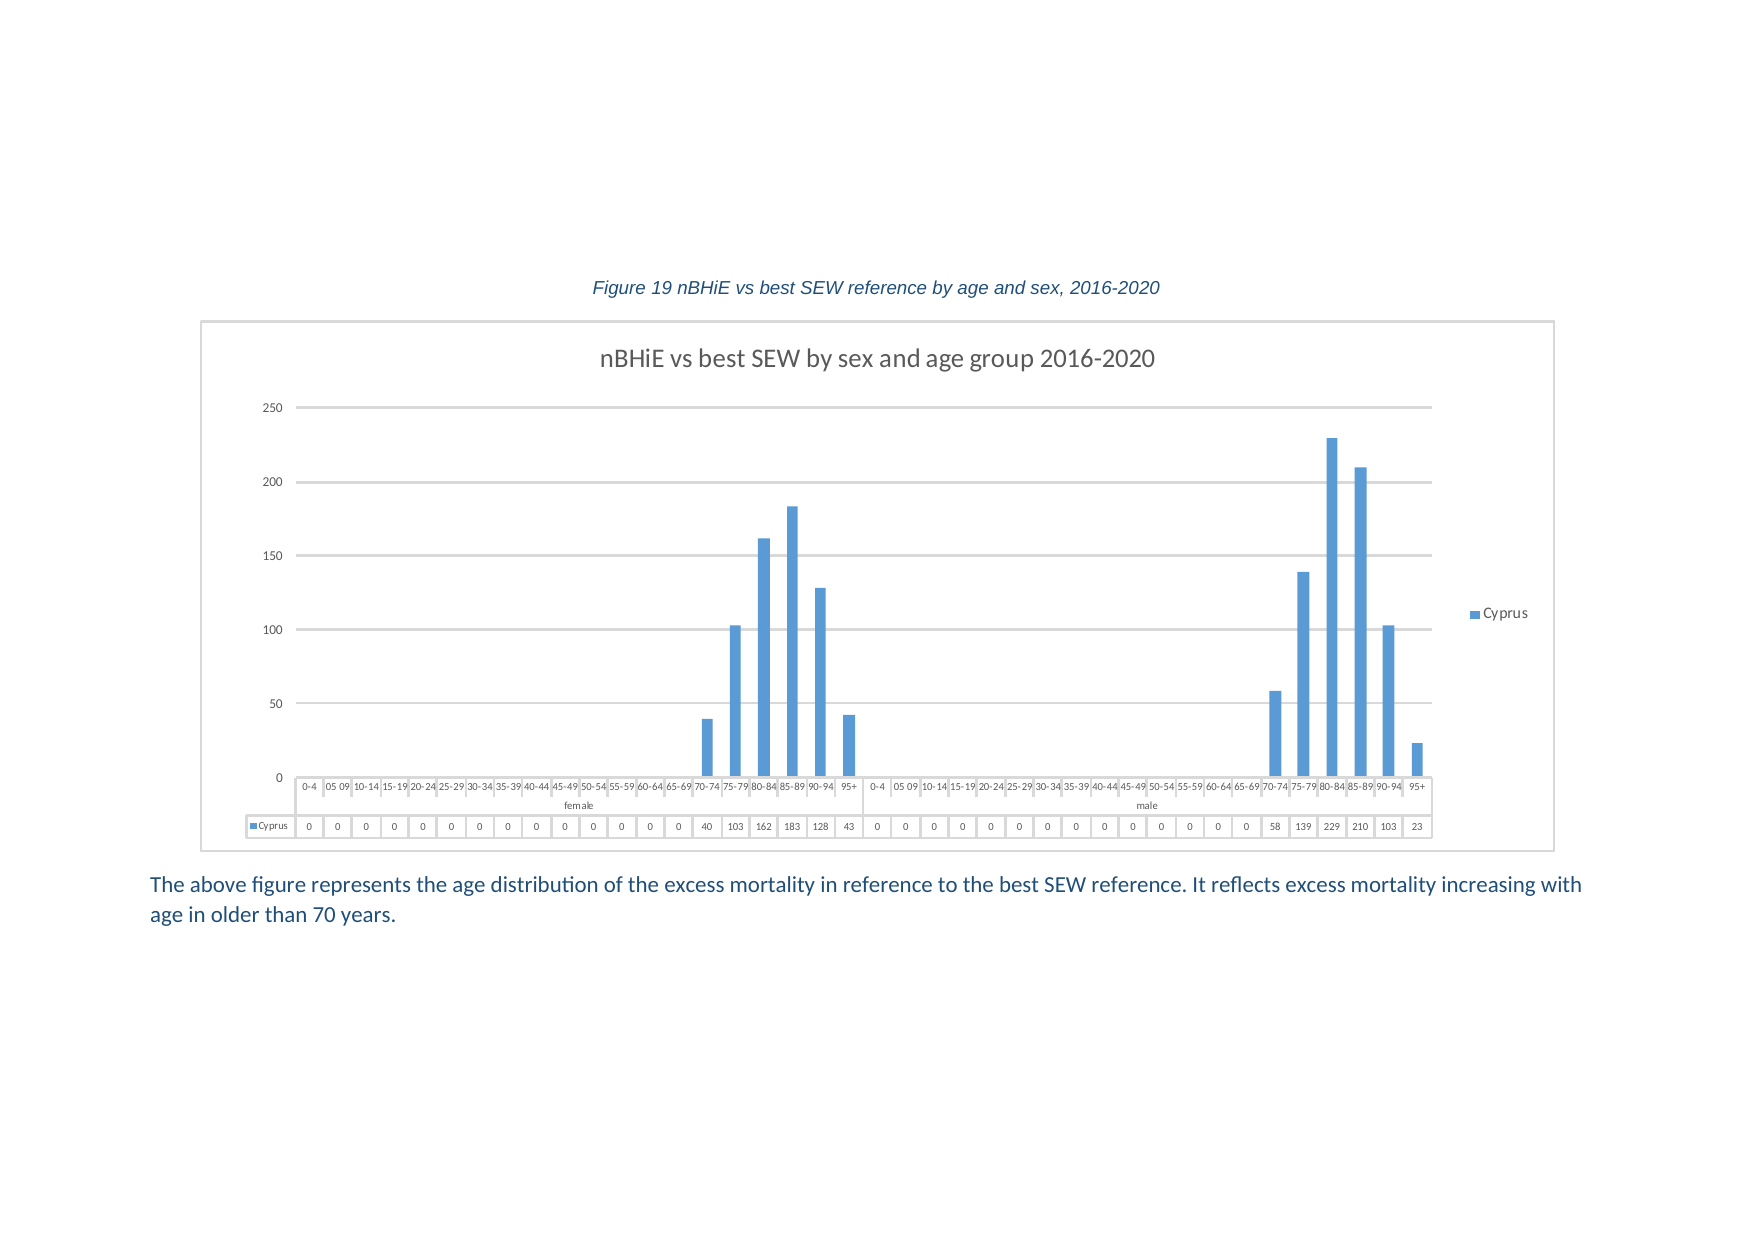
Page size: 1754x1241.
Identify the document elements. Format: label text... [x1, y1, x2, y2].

text The above figure represents the age distribution of the excess mortality in reference to the best SEW reference. It reflects excess mortality increasing with age in older than 70 years. [150, 870, 1604, 929]
